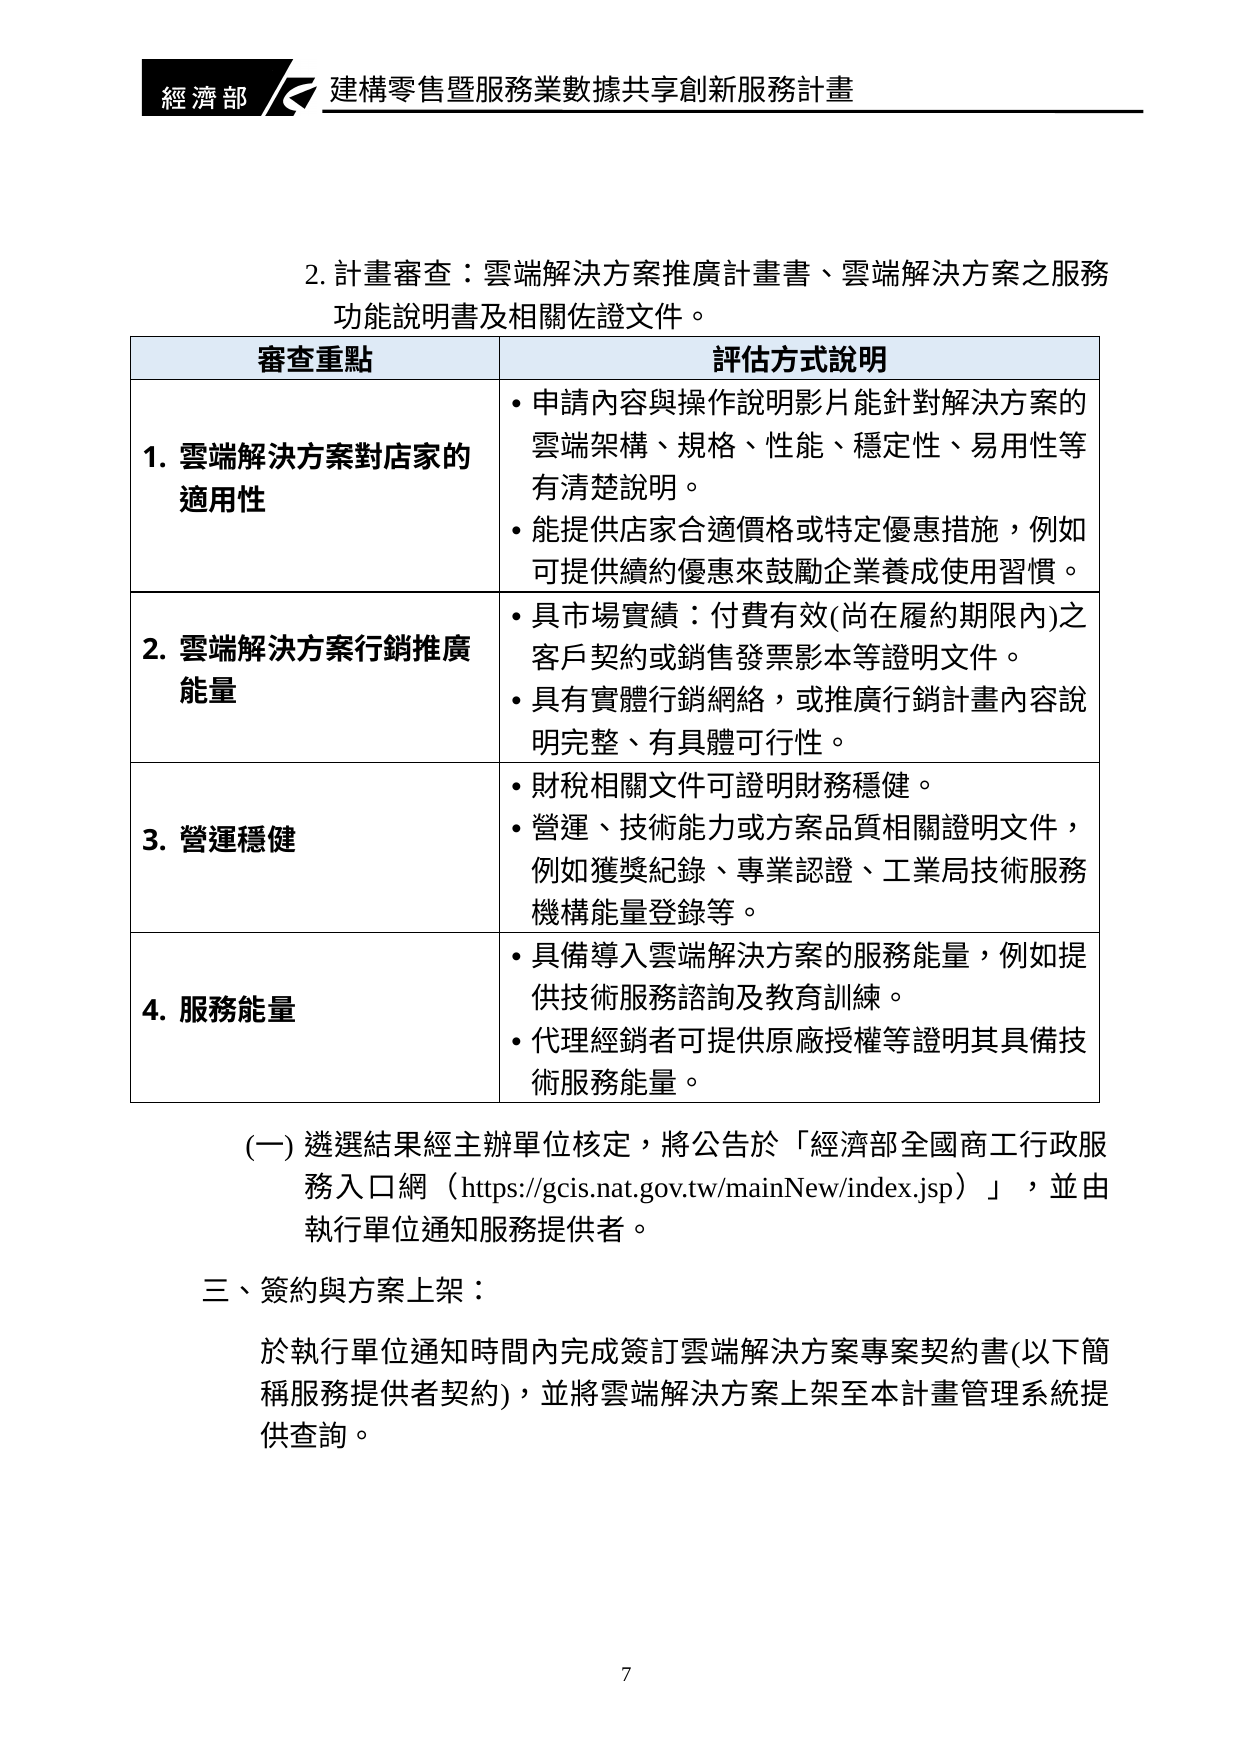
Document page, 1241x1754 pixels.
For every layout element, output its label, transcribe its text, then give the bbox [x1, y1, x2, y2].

table_cell 雲端解決方案對店家的適用性 [131, 380, 499, 591]
list 計畫審查：雲端解決方案推廣計畫書、雲端解決方案之服務功能說明書及相關佐證文件。 [304, 251, 1110, 336]
table_header 評估方式說明 [500, 337, 1099, 379]
list 於執行單位通知時間內完成簽訂雲端解決方案專案契約書(以下簡稱服務提供者契約)，並將雲端解決方案上架至本計畫管理系統提供查詢。 [260, 1328, 1110, 1455]
table_cell 營運穩健 [131, 763, 499, 932]
table_cell 具備導入雲端解決方案的服務能量，例如提供技術服務諮詢及教育訓練。 代理經銷者可提供原廠授權等證明其具備技術服務能量。 [500, 933, 1099, 1102]
table_header 審查重點 [131, 337, 499, 379]
list 簽約與方案上架： [201, 1267, 1110, 1310]
table_cell 申請內容與操作說明影片能針對解決方案的雲端架構、規格、性能、穩定性、易用性等有清楚說明。 能提供店家合適價格或特定優惠措施，例如可提供續約優惠來鼓勵企業養成使用習慣。 [500, 380, 1099, 591]
table_cell 具市場實績：付費有效(尚在履約期限內)之客戶契約或銷售發票影本等證明文件。 具有實體行銷網絡，或推廣行銷計畫內容說明完整、有具體可行性。 [500, 593, 1099, 762]
table_cell 服務能量 [131, 933, 499, 1102]
list 遴選結果經主辦單位核定，將公告於「經濟部全國商工行政服務入口網（https://gcis.nat.gov.tw/mainNew/index.jsp）」，並由執行單位通知服務提供者。 [245, 1122, 1110, 1249]
table_cell 雲端解決方案行銷推廣能量 [131, 593, 499, 762]
table_cell 財稅相關文件可證明財務穩健。 營運、技術能力或方案品質相關證明文件，例如獲獎紀錄、專業認證、工業局技術服務機構能量登錄等。 [500, 763, 1099, 932]
picture [141, 59, 317, 116]
